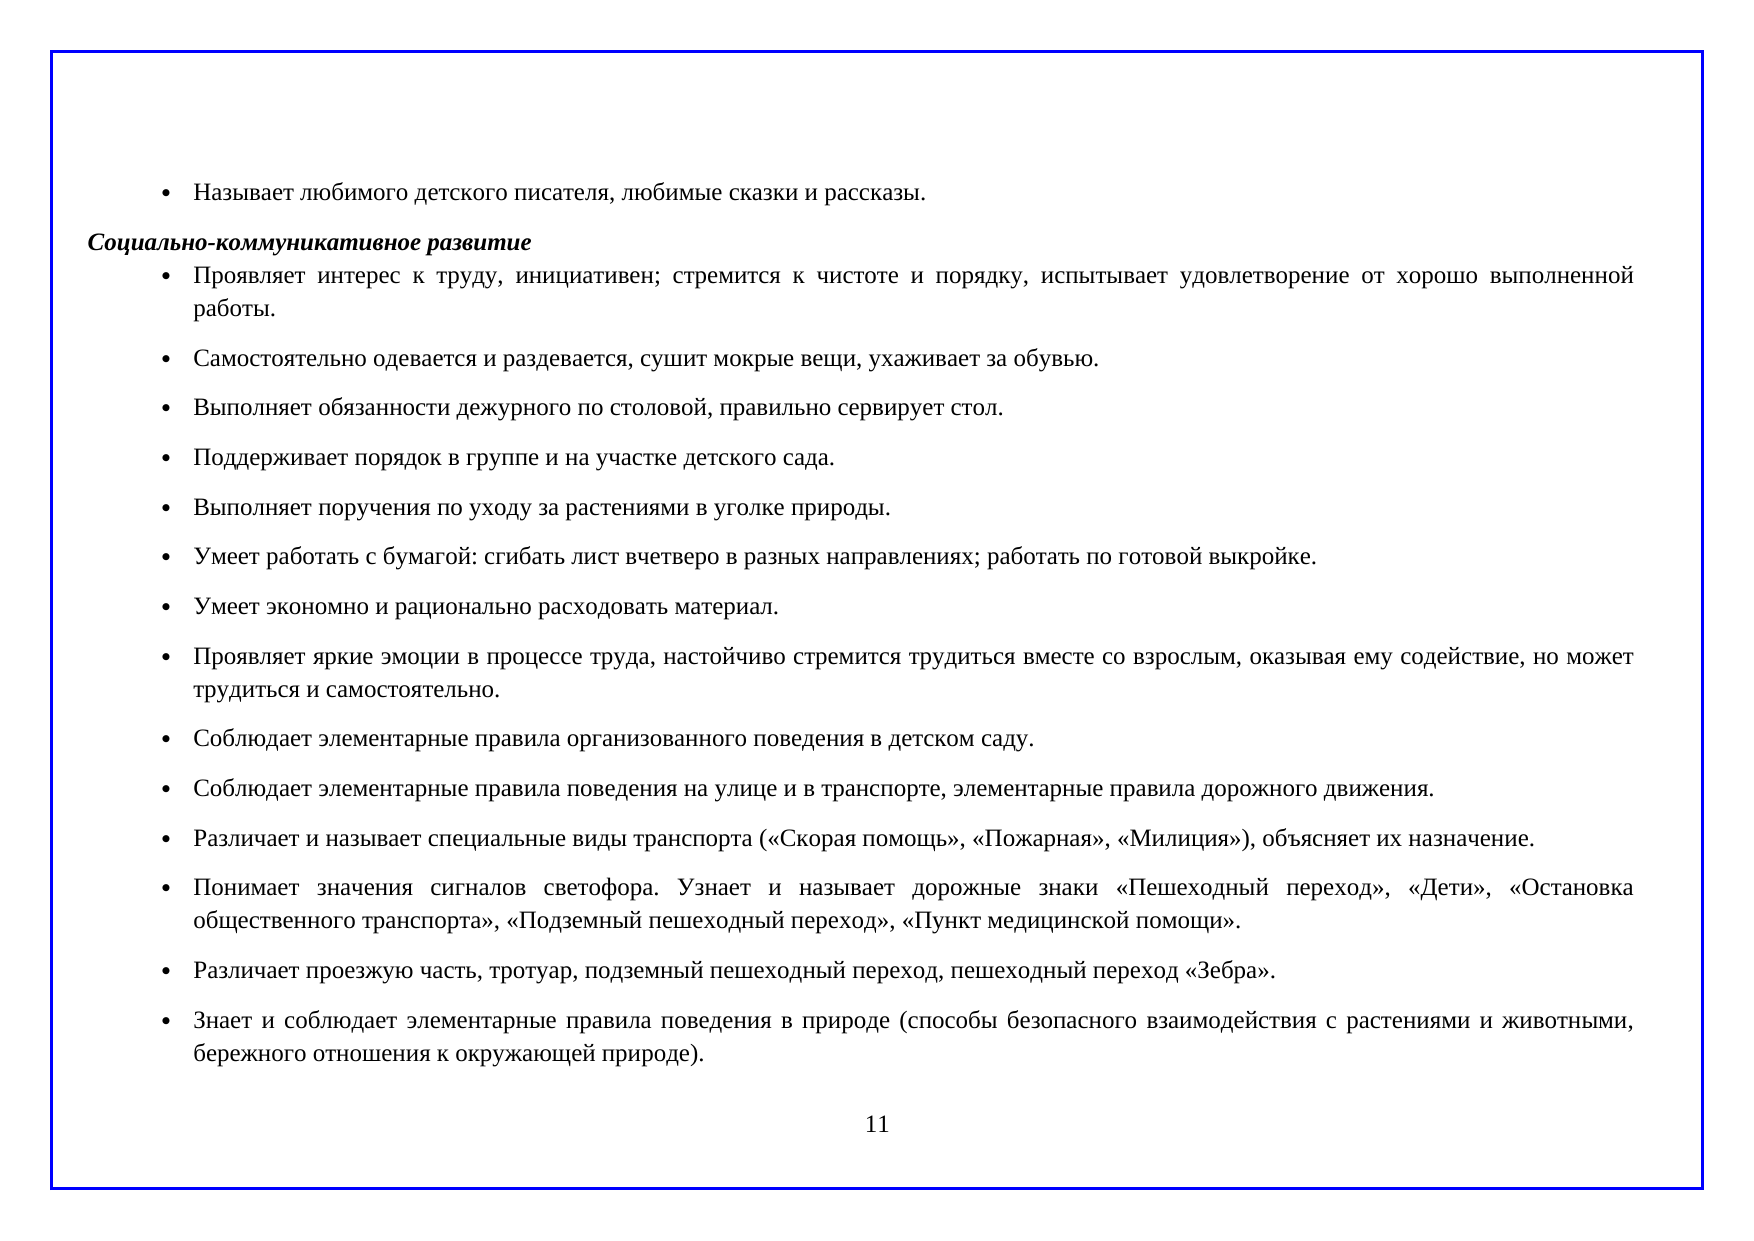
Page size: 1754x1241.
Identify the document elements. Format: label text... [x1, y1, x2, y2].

list Называет любимого детского писателя, любимые сказки и рассказы. [162, 177, 1636, 206]
list Соблюдает элементарные правила поведения на улице и в транспорте, элементарные правила дорожного движения. [162, 773, 1636, 802]
list Знает и соблюдает элементарные правила поведения в природе (способы безопасного взаимодействия с растениями и животными, бережного отношения к окружающей природе). [162, 1005, 1636, 1067]
list Соблюдает элементарные правила организованного поведения в детском саду. [162, 723, 1636, 752]
list Выполняет поручения по уходу за растениями в уголке природы. [162, 492, 1636, 520]
list Различает и называет специальные виды транспорта («Скорая помощь», «Пожарная», «Милиция»), объясняет их назначение. [162, 823, 1636, 852]
list Проявляет интерес к труду, инициативен; стремится к чистоте и порядку, испытывает удовлетворение от хорошо выполненной работы. [162, 260, 1636, 322]
list Проявляет яркие эмоции в процессе труда, настойчиво стремится трудиться вместе со взрослым, оказывая ему содействие, но может трудиться и самостоятельно. [162, 641, 1636, 702]
list Поддерживает порядок в группе и на участке детского сада. [162, 442, 1636, 471]
list Выполняет обязанности дежурного по столовой, правильно сервирует стол. [162, 392, 1636, 421]
list Умеет экономно и рационально расходовать материал. [162, 591, 1636, 620]
list Умеет работать с бумагой: сгибать лист вчетверо в разных направлениях; работать по готовой выкройке. [162, 541, 1636, 570]
text Социально-коммуникативное развитие [87, 227, 1636, 256]
list Различает проезжую часть, тротуар, подземный пешеходный переход, пешеходный переход «Зебра». [162, 955, 1636, 984]
list Понимает значения сигналов светофора. Узнает и называет дорожные знаки «Пешеходный переход», «Дети», «Остановка общественного транспорта», «Подземный пешеходный переход», «Пункт медицинской помощи». [162, 872, 1636, 934]
list Самостоятельно одевается и раздевается, сушит мокрые вещи, ухаживает за обувью. [162, 343, 1636, 371]
